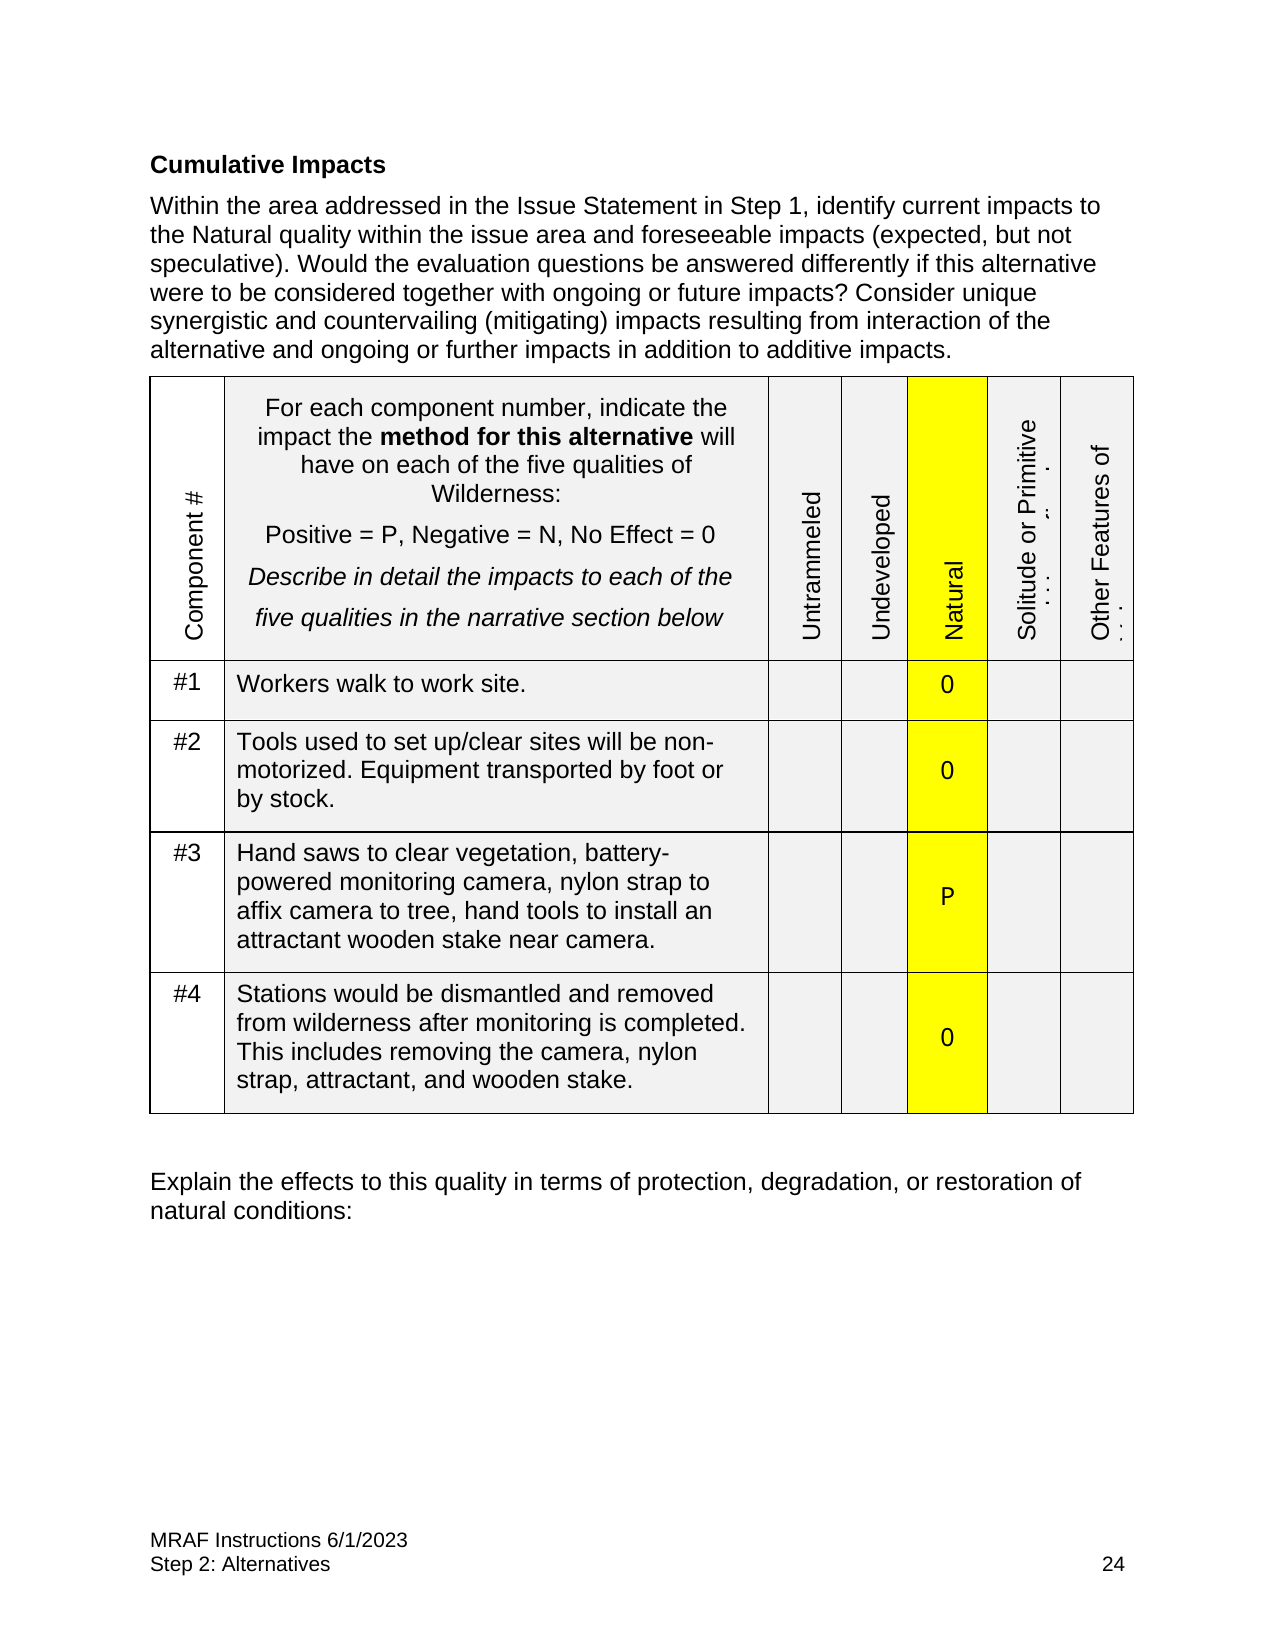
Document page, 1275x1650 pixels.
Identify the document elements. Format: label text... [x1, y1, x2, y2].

table_header Undeveloped [842, 377, 907, 660]
table_cell [988, 973, 1060, 1113]
table_header Solitude or Primitive and Unconfined Recreation [988, 377, 1060, 660]
table_cell [1061, 833, 1133, 972]
table_header Component # [151, 377, 224, 660]
table_cell [842, 833, 907, 972]
table_header Other Features of Value [1061, 377, 1133, 660]
text Explain the effects to this quality in terms of protection, degradation, or restoration of natural conditions: [150, 1167, 1125, 1225]
table_cell [988, 833, 1060, 972]
text Within the area addressed in the Issue Statement in Step 1, identify current impacts to the Natural quality within the issue area and foreseeable impacts (expected, but not speculative). Would the evaluation questions be answered differently if this alternative were to be considered together with ongoing or future impacts? Consider unique synergistic and countervailing (mitigating) impacts resulting from interaction of the alternative and ongoing or further impacts in addition to additive impacts. [150, 191, 1125, 364]
table_cell #2 [151, 721, 224, 831]
table_cell [842, 973, 907, 1113]
table_cell 0 [908, 721, 987, 831]
table_cell [842, 661, 907, 719]
table_cell P [908, 833, 987, 972]
table_cell [1061, 721, 1133, 831]
table_cell [1061, 973, 1133, 1113]
table_cell [769, 661, 841, 719]
table_cell [769, 973, 841, 1113]
table_cell #3 [151, 833, 224, 972]
table_cell [769, 721, 841, 831]
table_cell [842, 721, 907, 831]
table_cell [769, 833, 841, 972]
table_cell Hand saws to clear vegetation, battery-powered monitoring camera, nylon strap to affix camera to tree, hand tools to install an attractant wooden stake near camera. [225, 833, 768, 972]
subtitle Cumulative Impacts [150, 150, 1125, 179]
table_cell Workers walk to work site. [225, 661, 768, 719]
table_cell Stations would be dismantled and removed from wilderness after monitoring is completed. This includes removing the camera, nylon strap, attractant, and wooden stake. [225, 973, 768, 1113]
table_cell 0 [908, 661, 987, 719]
table_cell 0 [908, 973, 987, 1113]
table_header Untrammeled [769, 377, 841, 660]
table_cell Tools used to set up/clear sites will be non-motorized. Equipment transported by foot or by stock. [225, 721, 768, 831]
table_cell #4 [151, 973, 224, 1113]
table_cell [988, 661, 1060, 719]
table_cell [1061, 661, 1133, 719]
table_cell [988, 721, 1060, 831]
table_cell #1 [151, 661, 224, 719]
table_header Natural [908, 377, 987, 660]
table_header For each component number, indicate the impact the method for this alternative will have on each of the five qualities of Wilderness: Positive = P, Negative = N, No Effect = 0 Describe in detail the impacts to each of the five qualities in the narrative section below [225, 377, 768, 660]
